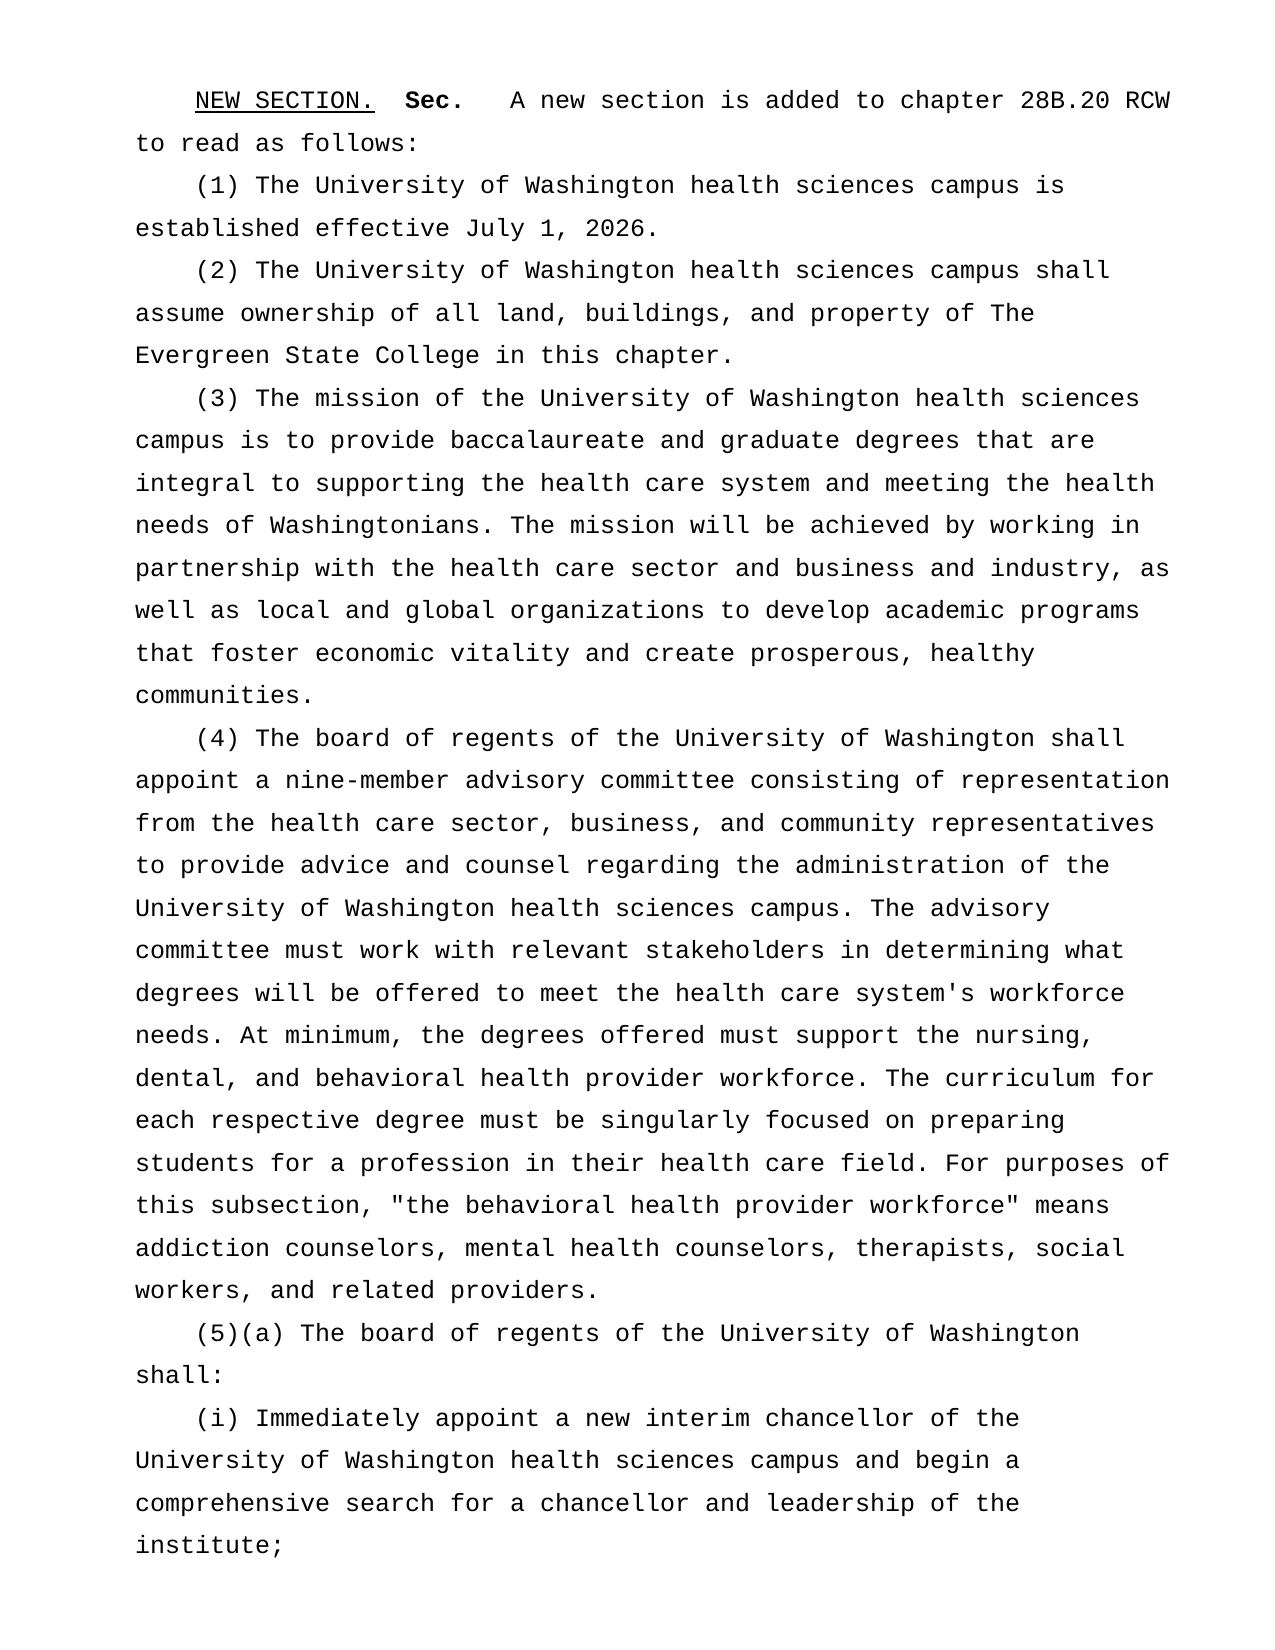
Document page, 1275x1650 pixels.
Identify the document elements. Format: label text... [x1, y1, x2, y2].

text NEW SECTION. Sec. A new section is added to chapter 28B.20 RCW to read as follows: [135, 75, 1170, 160]
text (i) Immediately appoint a new interim chancellor of the University of Washington health sciences campus and begin a comprehensive search for a chancellor and leadership of the institute; [135, 1392, 1170, 1562]
text (4) The board of regents of the University of Washington shall appoint a nine-member advisory committee consisting of representation from the health care sector, business, and community representatives to provide advice and counsel regarding the administration of the University of Washington health sciences campus. The advisory committee must work with relevant stakeholders in determining what degrees will be offered to meet the health care system's workforce needs. At minimum, the degrees offered must support the nursing, dental, and behavioral health provider workforce. The curriculum for each respective degree must be singularly focused on preparing students for a profession in their health care field. For purposes of this subsection, "the behavioral health provider workforce" means addiction counselors, mental health counselors, therapists, social workers, and related providers. [135, 712, 1170, 1307]
text (5)(a) The board of regents of the University of Washington shall: [135, 1307, 1170, 1392]
text (1) The University of Washington health sciences campus is established effective July 1, 2026. [135, 160, 1170, 245]
text (2) The University of Washington health sciences campus shall assume ownership of all land, buildings, and property of The Evergreen State College in this chapter. [135, 245, 1170, 372]
text (3) The mission of the University of Washington health sciences campus is to provide baccalaureate and graduate degrees that are integral to supporting the health care system and meeting the health needs of Washingtonians. The mission will be achieved by working in partnership with the health care sector and business and industry, as well as local and global organizations to develop academic programs that foster economic vitality and create prosperous, healthy communities. [135, 372, 1170, 712]
